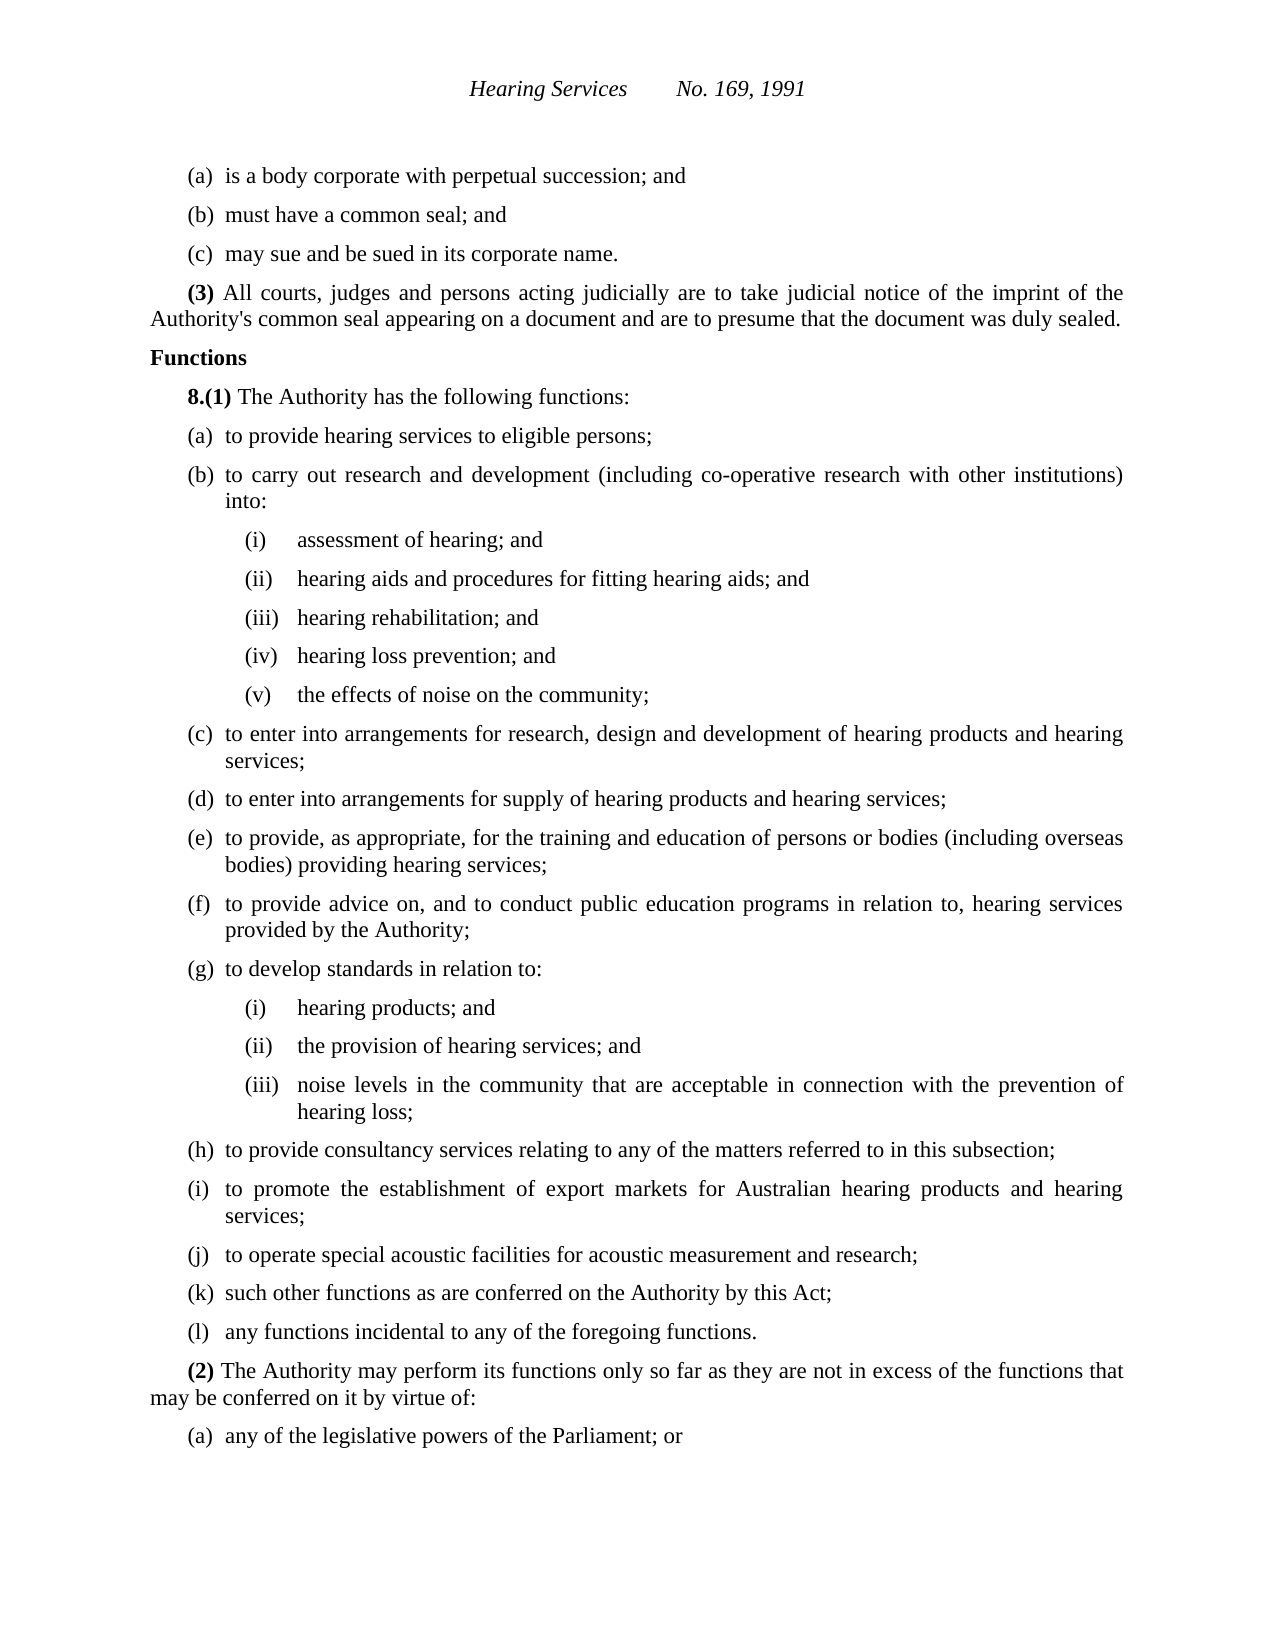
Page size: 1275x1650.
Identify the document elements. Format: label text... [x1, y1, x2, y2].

text (a) any of the legislative powers of the Parliament; or [187, 1422, 1125, 1449]
text (ii) hearing aids and procedures for fitting hearing aids; and [244, 565, 1125, 591]
text Functions [150, 344, 1125, 371]
text (h) to provide consultancy services relating to any of the matters referred to in this subsection; [187, 1137, 1125, 1163]
text (i) hearing products; and [244, 994, 1125, 1020]
text (b) to carry out research and development (including co-operative research with other institutions) into: [187, 461, 1125, 513]
text (iii) noise levels in the community that are acceptable in connection with the prevention of hearing loss; [244, 1071, 1125, 1124]
text (l) any functions incidental to any of the foregoing functions. [187, 1318, 1125, 1345]
text (c) may sue and be sued in its corporate name. [187, 240, 1125, 267]
text (i) to promote the establishment of export markets for Australian hearing products and hearing services; [187, 1175, 1125, 1228]
text (i) assessment of hearing; and [244, 526, 1125, 552]
text (c) to enter into arrangements for research, design and development of hearing products and hearing services; [187, 720, 1125, 773]
text (d) to enter into arrangements for supply of hearing products and hearing services; [187, 786, 1125, 812]
text (j) to operate special acoustic facilities for acoustic measurement and research; [187, 1241, 1125, 1267]
text (iv) hearing loss prevention; and [244, 643, 1125, 669]
text (3) All courts, judges and persons acting judicially are to take judicial notice of the imprint of the Authority's common seal appearing on a document and are to presume that the document was duly sealed. [150, 279, 1125, 332]
text (iii) hearing rehabilitation; and [244, 604, 1125, 630]
text (v) the effects of noise on the community; [244, 681, 1125, 708]
text (2) The Authority may perform its functions only so far as they are not in excess of the functions that may be conferred on it by virtue of: [150, 1357, 1125, 1410]
text (ii) the provision of hearing services; and [244, 1032, 1125, 1059]
text (a) is a body corporate with perpetual succession; and [187, 162, 1125, 189]
text (f) to provide advice on, and to conduct public education programs in relation to, hearing services provided by the Authority; [187, 889, 1125, 942]
text (k) such other functions as are conferred on the Authority by this Act; [187, 1279, 1125, 1306]
text 8.(1) The Authority has the following functions: [150, 383, 1125, 409]
text (e) to provide, as appropriate, for the training and education of persons or bodies (including overseas bodies) providing hearing services; [187, 824, 1125, 877]
text (a) to provide hearing services to eligible persons; [187, 422, 1125, 448]
text (b) must have a common seal; and [187, 201, 1125, 228]
text (g) to develop standards in relation to: [187, 955, 1125, 981]
